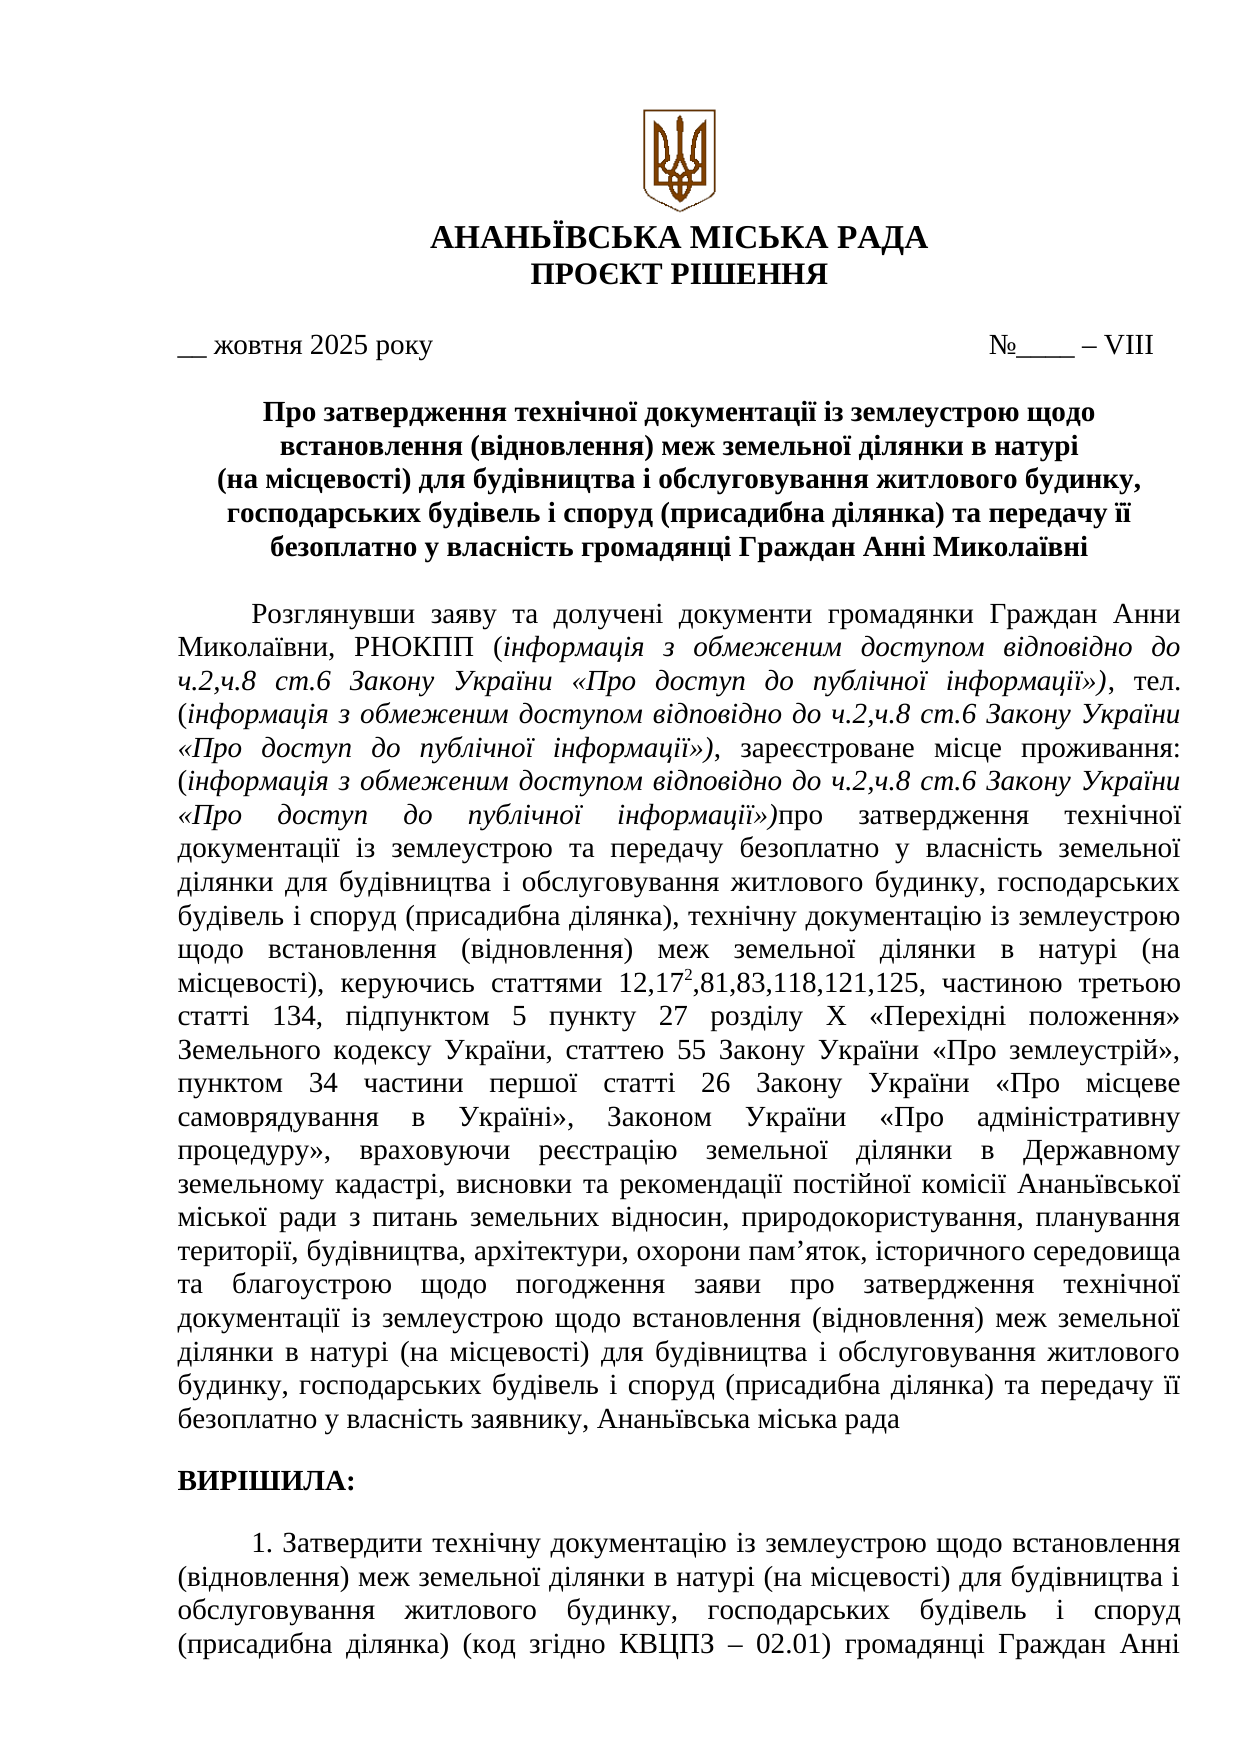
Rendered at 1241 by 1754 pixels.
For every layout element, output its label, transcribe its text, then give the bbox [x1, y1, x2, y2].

text АНАНЬЇВСЬКА МІСЬКА РАДА [177, 217, 1181, 256]
text ПРОЄКТ РІШЕННЯ [177, 256, 1181, 291]
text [177, 1525, 1181, 1659]
picture [636, 103, 723, 218]
text __ жовтня 2025 року №____ – VІІІ [177, 327, 1181, 361]
text Про затвердження технічної документації із землеустрою щодо встановлення (відновлення) меж земельної ділянки в натурі (на місцевості) для будівництва і обслуговування житлового будинку, господарських будівель і споруд (присадибна ділянка) та передачу її безоплатно у власність громадянці Граждан Анні Миколаївні [177, 394, 1181, 562]
text Розглянувши заяву та долучені документи громадянки Граждан Анни Миколаївни, РНОКПП (інформація з обмеженим доступом відповідно до ч.2,ч.8 ст.6 Закону України «Про доступ до публічної інформації»), тел. (інформація з обмеженим доступом відповідно до ч.2,ч.8 ст.6 Закону України «Про доступ до публічної інформації»), зареєстроване місце проживання: (інформація з обмеженим доступом відповідно до ч.2,ч.8 ст.6 Закону України «Про доступ до публічної інформації»)про затвердження технічної документації із землеустрою та передачу безоплатно у власність земельної ділянки для будівництва і обслуговування житлового будинку, господарських будівель і споруд (присадибна ділянка), технічну документацію із землеустрою щодо встановлення (відновлення) меж земельної ділянки в натурі (на місцевості), керуючись статтями 12,172,81,83,118,121,125, частиною третьою статті 134, підпунктом 5 пункту 27 розділу Х «Перехідні положення» Земельного кодексу України, статтею 55 Закону України «Про землеустрій», пунктом 34 частини першої статті 26 Закону України «Про місцеве самоврядування в Україні», Законом України «Про адміністративну процедуру», враховуючи реєстрацію земельної ділянки в Державному земельному кадастрі, висновки та рекомендації постійної комісії Ананьївської міської ради з питань земельних відносин, природокористування, планування території, будівництва, архітектури, охорони пам’яток, історичного середовища та благоустрою щодо погодження заяви про затвердження технічної документації із землеустрою щодо встановлення (відновлення) меж земельної ділянки в натурі (на місцевості) для будівництва і обслуговування житлового будинку, господарських будівель і споруд (присадибна ділянка) та передачу її безоплатно у власність заявнику, Ананьївська міська рада [177, 596, 1181, 1434]
text ВИРІШИЛА: [177, 1463, 1181, 1497]
